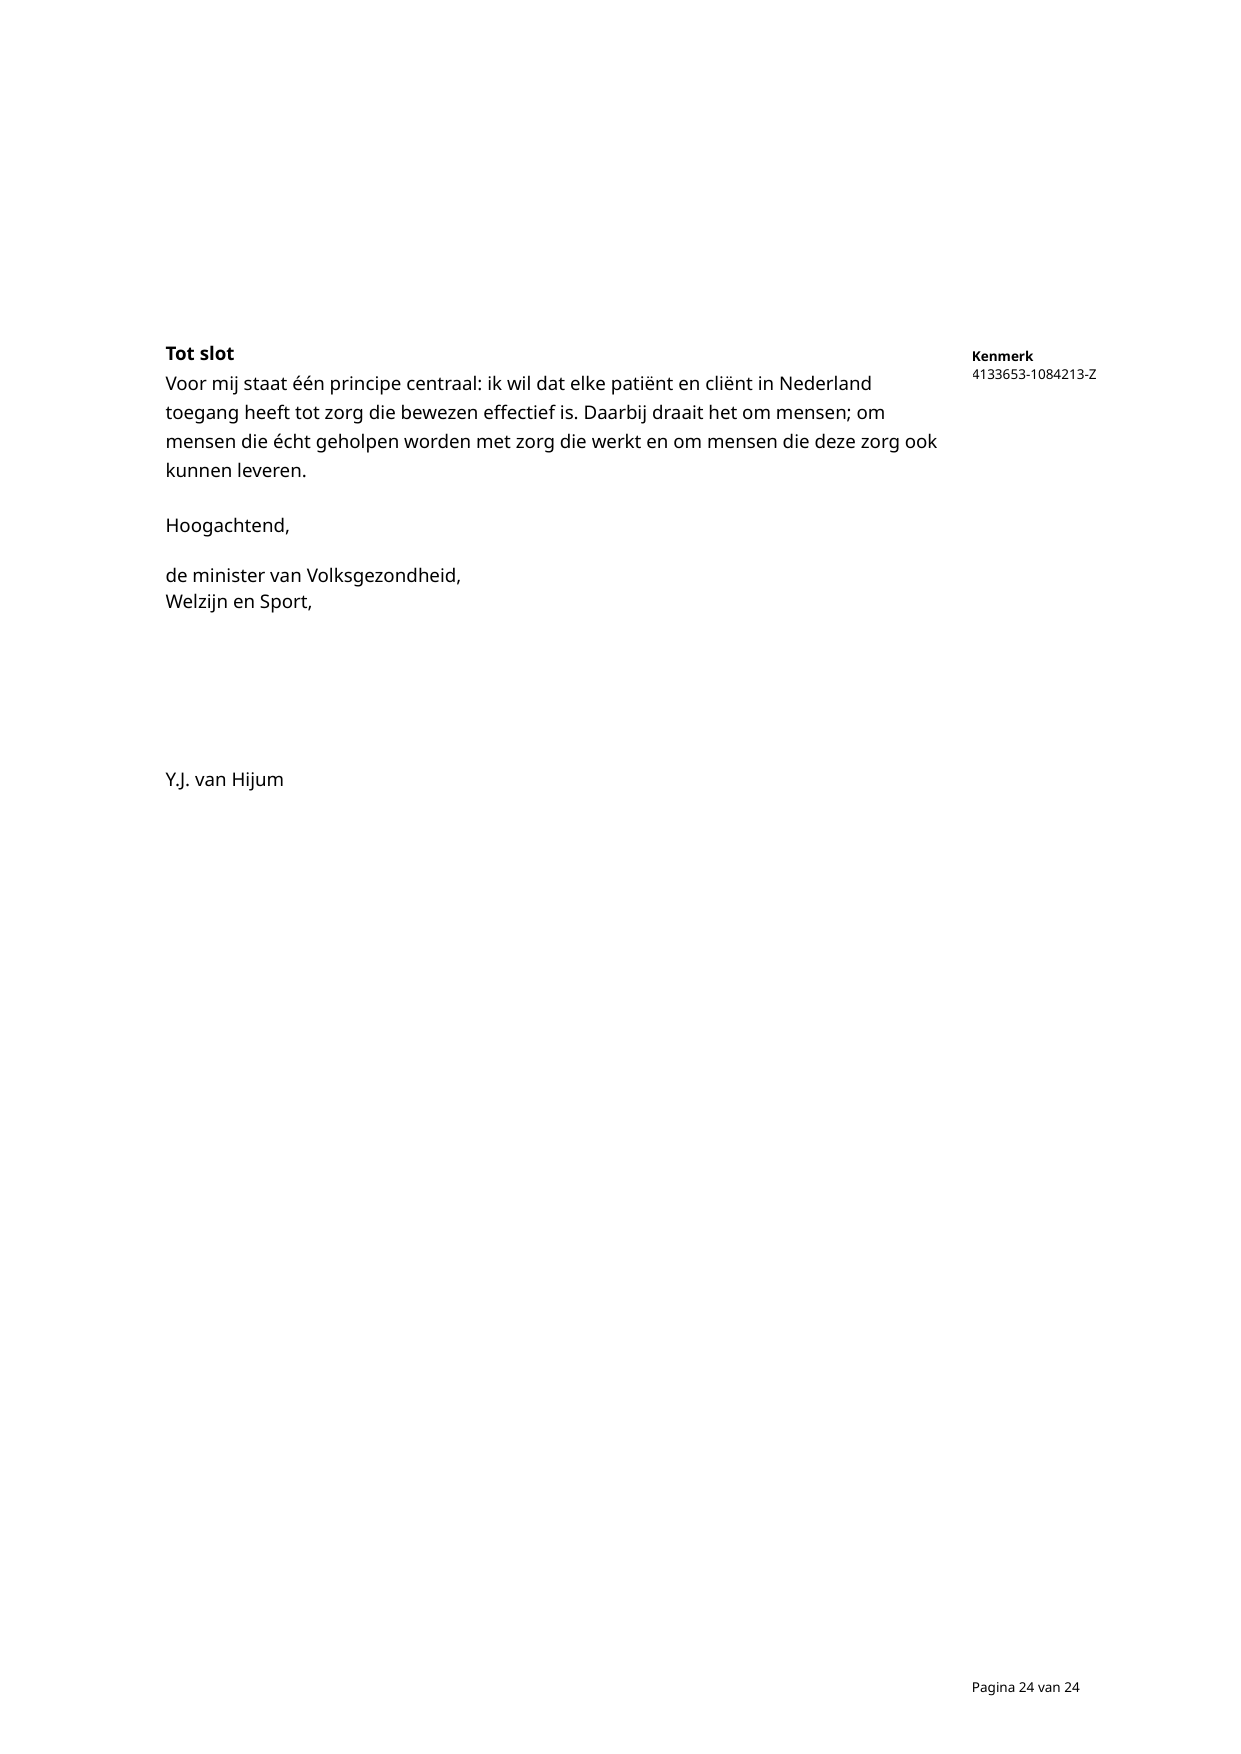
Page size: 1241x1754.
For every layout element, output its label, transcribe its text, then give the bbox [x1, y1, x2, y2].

text Welzijn en Sport, [165, 588, 951, 614]
text Hoogachtend, [165, 512, 951, 537]
text Y.J. van Hijum [165, 767, 951, 792]
text Voor mij staat één principe centraal: ik wil dat elke patiënt en cliënt in Nederland toegang heeft tot zorg die bewezen effectief is. Daarbij draait het om mensen; om mensen die écht geholpen worden met zorg die werkt en om mensen die deze zorg ook kunnen leveren. [165, 370, 951, 483]
text de minister van Volksgezondheid, [165, 563, 951, 588]
text Tot slot [165, 341, 951, 366]
